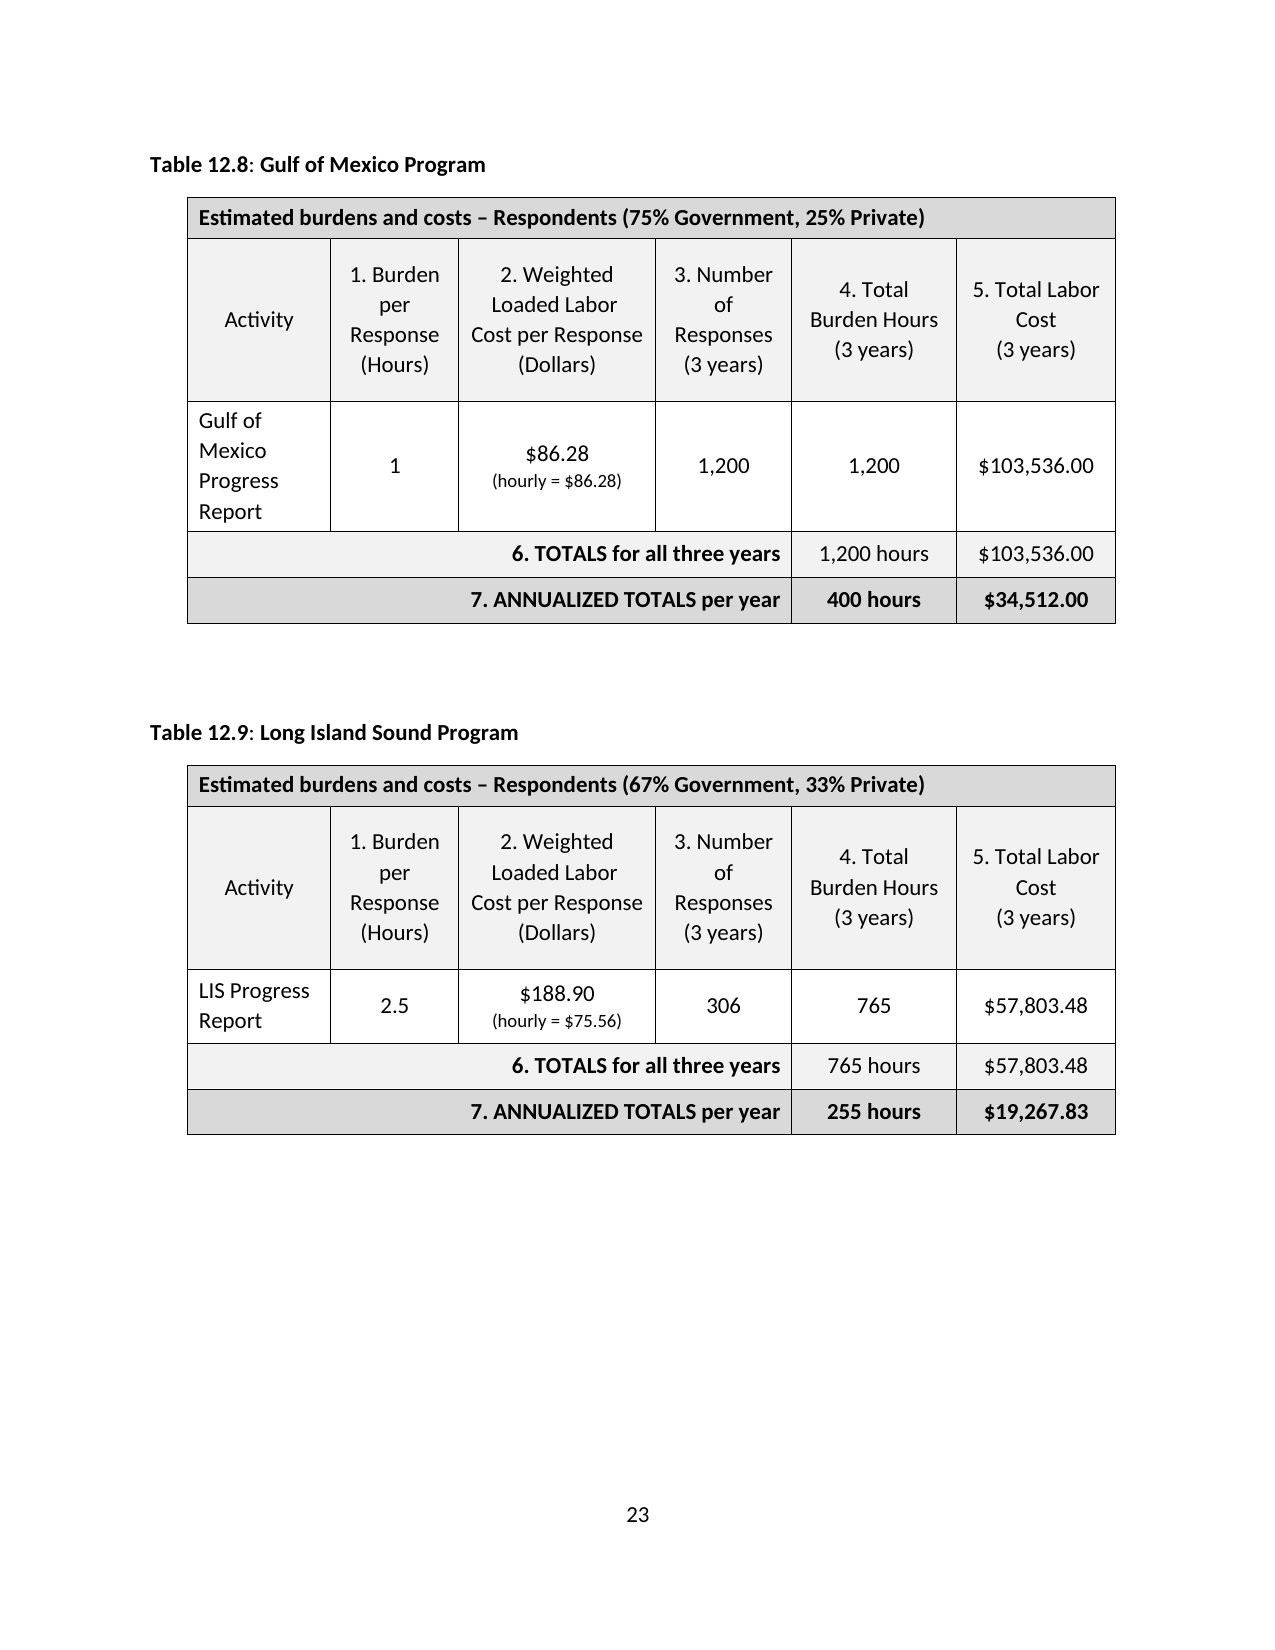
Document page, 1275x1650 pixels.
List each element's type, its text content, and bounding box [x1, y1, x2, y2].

table_cell 255 hours [792, 1090, 956, 1134]
table_cell 400 hours [792, 578, 956, 623]
table_cell Gulf of Mexico Progress Report [188, 402, 330, 531]
table_cell 5. Total Labor Cost (3 years) [957, 807, 1115, 969]
table_cell 1 [331, 402, 458, 531]
table_cell $34,512.00 [957, 578, 1115, 623]
table_cell 4. Total Burden Hours (3 years) [792, 239, 956, 401]
table_cell 6. TOTALS for all three years [188, 532, 791, 577]
table_cell $188.90 (hourly = $75.56) [459, 970, 655, 1043]
table_cell 7. ANNUALIZED TOTALS per year [188, 578, 791, 623]
table_cell 1,200 [656, 402, 791, 531]
table_cell 765 [792, 970, 956, 1043]
table_cell 7. ANNUALIZED TOTALS per year [188, 1090, 791, 1134]
table_cell 2.5 [331, 970, 458, 1043]
text Table 12.8: Gulf of Mexico Program [150, 150, 1125, 178]
table_cell 3. Number of Responses (3 years) [656, 239, 791, 401]
table_cell $103,536.00 [957, 532, 1115, 577]
table_cell 3. Number of Responses (3 years) [656, 807, 791, 969]
table_cell 306 [656, 970, 791, 1043]
table_cell 5. Total Labor Cost (3 years) [957, 239, 1115, 401]
text Table 12.9: Long Island Sound Program [150, 718, 1125, 746]
table_cell 2. Weighted Loaded Labor Cost per Response (Dollars) [459, 807, 655, 969]
table_cell $103,536.00 [957, 402, 1115, 531]
table_cell 1,200 hours [792, 532, 956, 577]
table_cell LIS Progress Report [188, 970, 330, 1043]
table_cell $57,803.48 [957, 970, 1115, 1043]
table_cell $86.28 (hourly = $86.28) [459, 402, 655, 531]
table_cell 2. Weighted Loaded Labor Cost per Response (Dollars) [459, 239, 655, 401]
table_cell 765 hours [792, 1044, 956, 1088]
table_cell 1. Burden per Response (Hours) [331, 807, 458, 969]
table_cell $19,267.83 [957, 1090, 1115, 1134]
table_cell 1,200 [792, 402, 956, 531]
table_cell 6. TOTALS for all three years [188, 1044, 791, 1088]
table_cell 1. Burden per Response (Hours) [331, 239, 458, 401]
table_cell Activity [188, 239, 330, 401]
table_header Estimated burdens and costs – Respondents (67% Government, 33% Private) [188, 766, 1115, 806]
table_cell Activity [188, 807, 330, 969]
table_header Estimated burdens and costs – Respondents (75% Government, 25% Private) [188, 198, 1115, 238]
table_cell $57,803.48 [957, 1044, 1115, 1088]
table_cell 4. Total Burden Hours (3 years) [792, 807, 956, 969]
